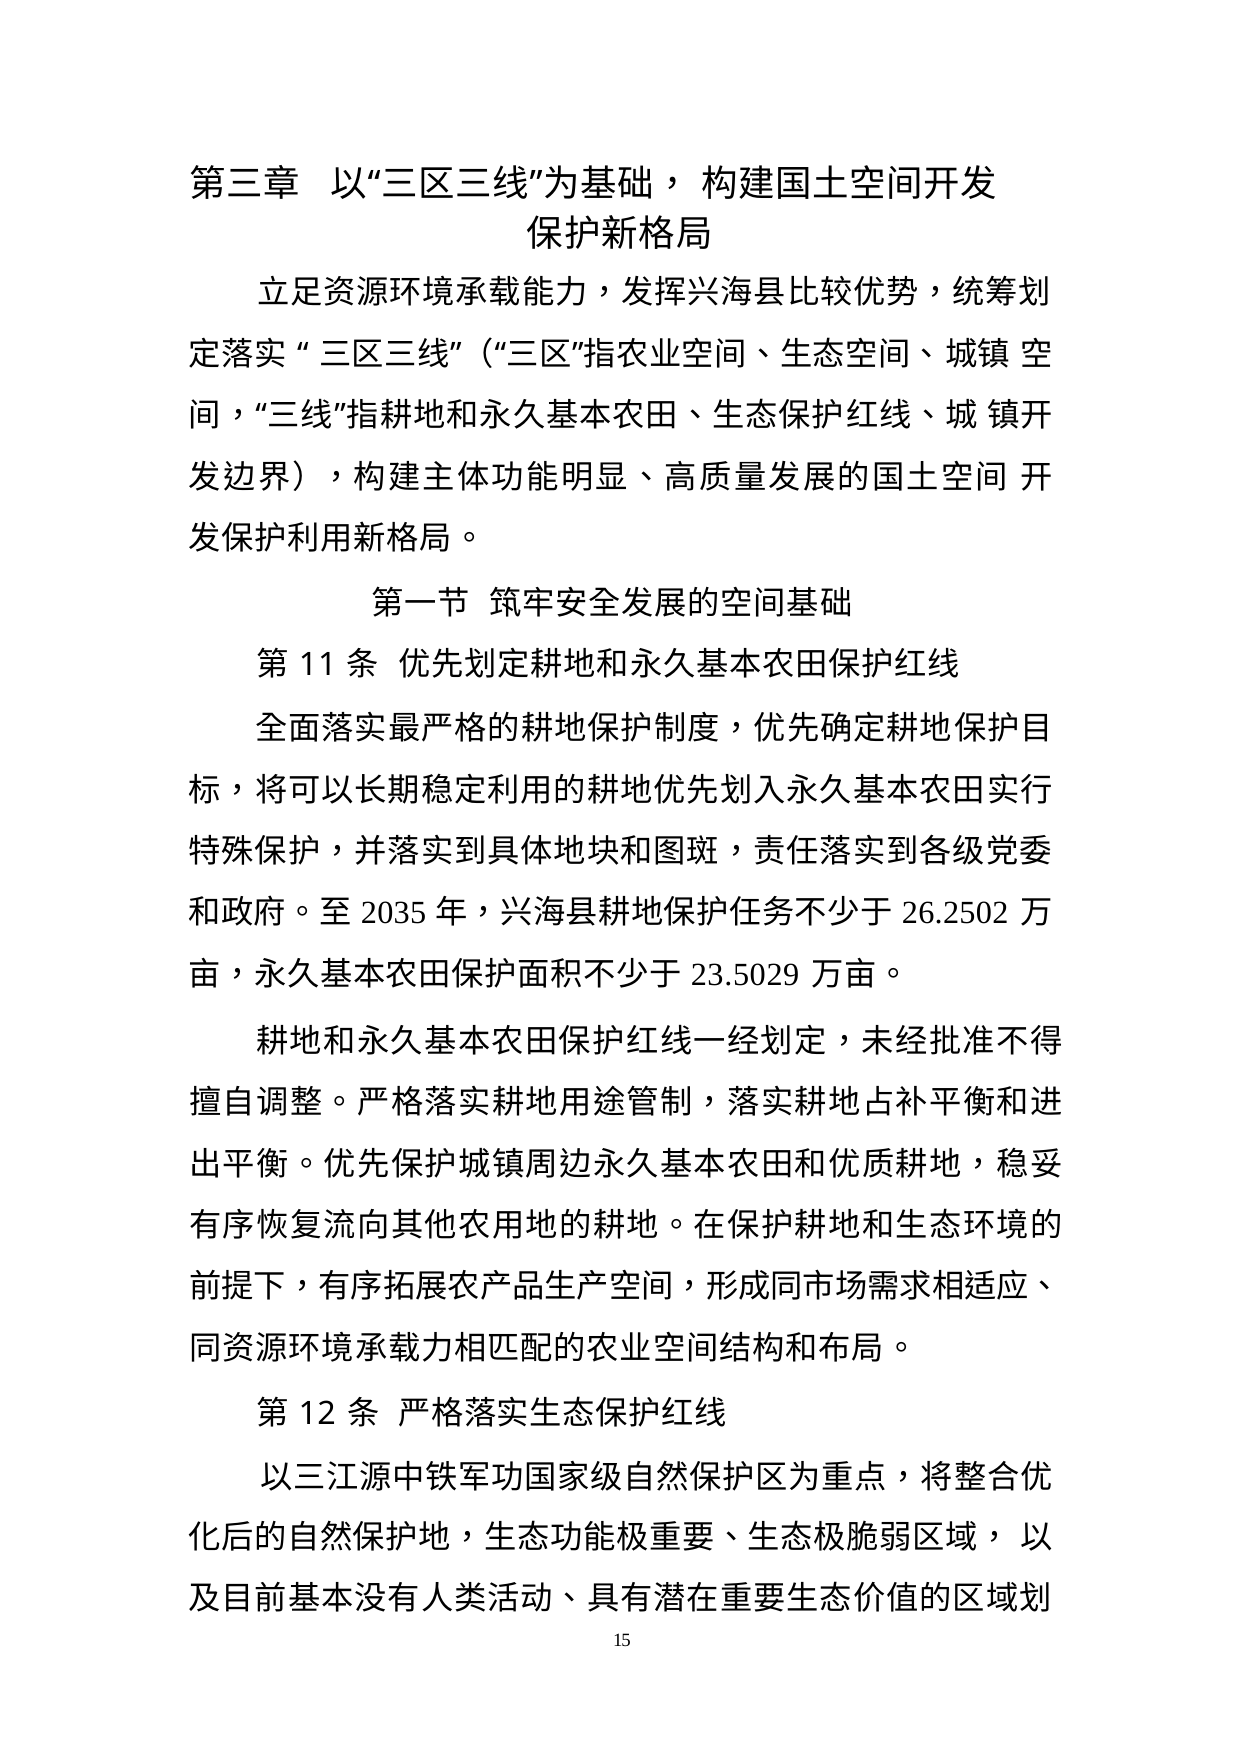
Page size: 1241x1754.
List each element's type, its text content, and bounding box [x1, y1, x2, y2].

text 立足资源环境承载能力，发挥兴海县比较优势，统筹划 定落实 “ 三区三线”（“三区”指农业空间、生态空间、城镇 空间，“三线”指耕地和永久基本农田、生态保护红线、城 镇开发边界），构建主体功能明显、高质量发展的国土空间 开发保护利用新格局。 [189, 269, 1053, 559]
text 第三章 以“三区三线”为基础， 构建国土空间开发 [189, 166, 1063, 204]
text 第 12 条 严格落实生态保护红线 [256, 1392, 1063, 1432]
text 第一节 筑牢安全发展的空间基础 [371, 582, 1063, 623]
text 保护新格局 [527, 216, 1063, 254]
text 耕地和永久基本农田保护红线一经划定，未经批准不得 擅自调整。严格落实耕地用途管制，落实耕地占补平衡和进 出平衡。优先保护城镇周边永久基本农田和优质耕地，稳妥 有序恢复流向其他农用地的耕地。在保护耕地和生态环境的 前提下，有序拓展农产品生产空间，形成同市场需求相适应、 同资源环境承载力相匹配的农业空间结构和布局。 [189, 1017, 1063, 1369]
text 全面落实最严格的耕地保护制度，优先确定耕地保护目 标，将可以长期稳定利用的耕地优先划入永久基本农田实行 特殊保护，并落实到具体地块和图斑，责任落实到各级党委 和政府。至 2035 年，兴海县耕地保护任务不少于 26.2502 万 亩，永久基本农田保护面积不少于 23.5029 万亩。 [188, 705, 1053, 995]
text 第 11 条 优先划定耕地和永久基本农田保护红线 [256, 643, 1063, 684]
text 以三江源中铁军功国家级自然保护区为重点，将整合优 化后的自然保护地，生态功能极重要、生态极脆弱区域， 以 及目前基本没有人类活动、具有潜在重要生态价值的区域划 [188, 1454, 1053, 1619]
